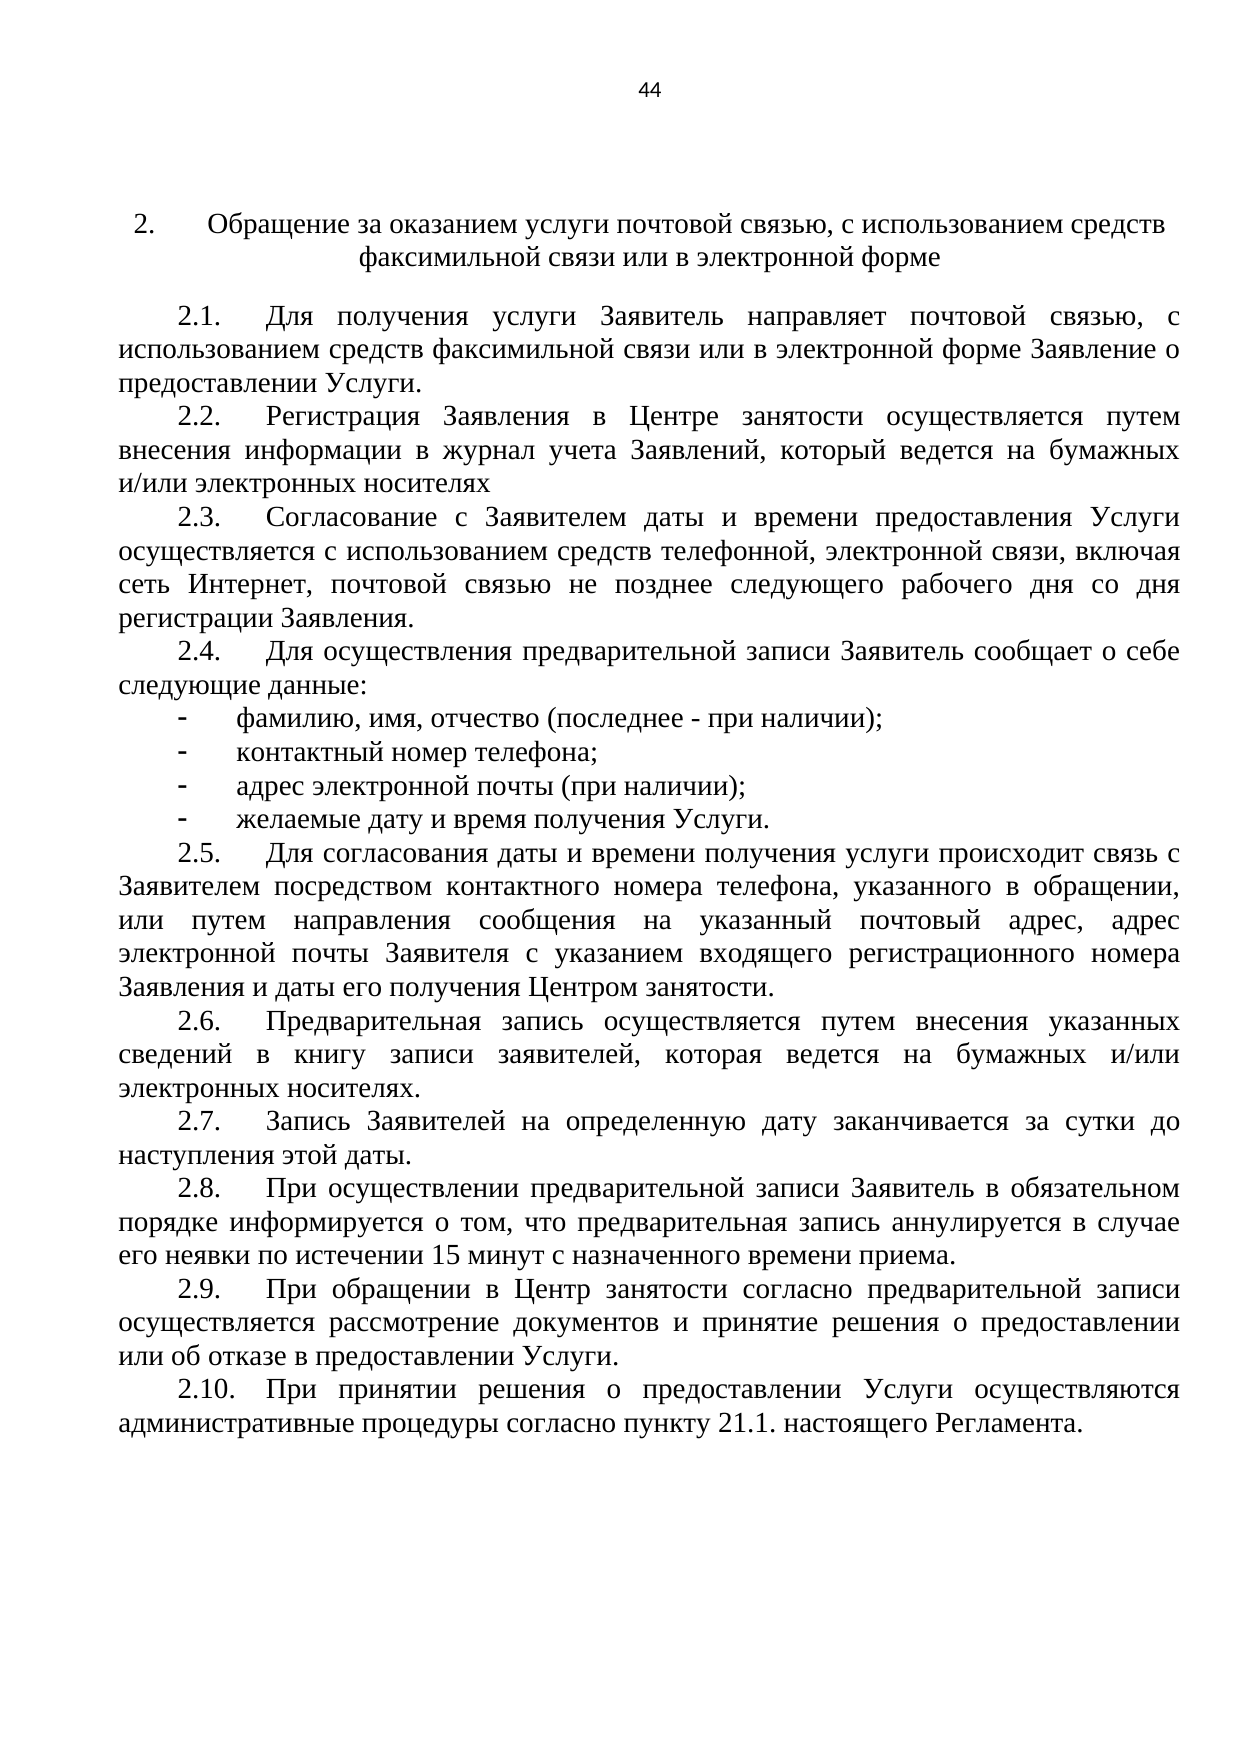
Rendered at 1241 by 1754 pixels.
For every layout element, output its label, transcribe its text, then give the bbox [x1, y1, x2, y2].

list Для осуществления предварительной записи Заявитель сообщает о себе следующие данные: [118, 633, 1181, 700]
list При обращении в Центр занятости согласно предварительной записи осуществляется рассмотрение документов и принятие решения о предоставлении или об отказе в предоставлении Услуги. [118, 1271, 1181, 1372]
list Для согласования даты и времени получения услуги происходит связь с Заявителем посредством контактного номера телефона, указанного в обращении, или путем направления сообщения на указанный почтовый адрес, адрес электронной почты Заявителя с указанием входящего регистрационного номера Заявления и даты его получения Центром занятости. [118, 835, 1181, 1003]
list Обращение за оказанием услуги почтовой связью, с использованием средств факсимильной связи или в электронной форме [118, 206, 1181, 273]
list адрес электронной почты (при наличии); [118, 768, 1181, 801]
list контактный номер телефона; [118, 734, 1181, 768]
list желаемые дату и время получения Услуги. [118, 801, 1181, 835]
list Согласование с Заявителем даты и времени предоставления Услуги осуществляется с использованием средств телефонной, электронной связи, включая сеть Интернет, почтовой связью не позднее следующего рабочего дня со дня регистрации Заявления. [118, 499, 1181, 633]
list Предварительная запись осуществляется путем внесения указанных сведений в книгу записи заявителей, которая ведется на бумажных и/или электронных носителях. [118, 1003, 1181, 1103]
list Для получения услуги Заявитель направляет почтовой связью, с использованием средств факсимильной связи или в электронной форме Заявление о предоставлении Услуги. [118, 298, 1181, 398]
list При принятии решения о предоставлении Услуги осуществляются административные процедуры согласно пункту 21.1. настоящего Регламента. [118, 1372, 1181, 1439]
list При осуществлении предварительной записи Заявитель в обязательном порядке информируется о том, что предварительная запись аннулируется в случае его неявки по истечении 15 минут с назначенного времени приема. [118, 1170, 1181, 1271]
list Регистрация Заявления в Центре занятости осуществляется путем внесения информации в журнал учета Заявлений, который ведется на бумажных и/или электронных носителях [118, 398, 1181, 499]
list Запись Заявителей на определенную дату заканчивается за сутки до наступления этой даты. [118, 1103, 1181, 1170]
list фамилию, имя, отчество (последнее - при наличии); [118, 700, 1181, 734]
